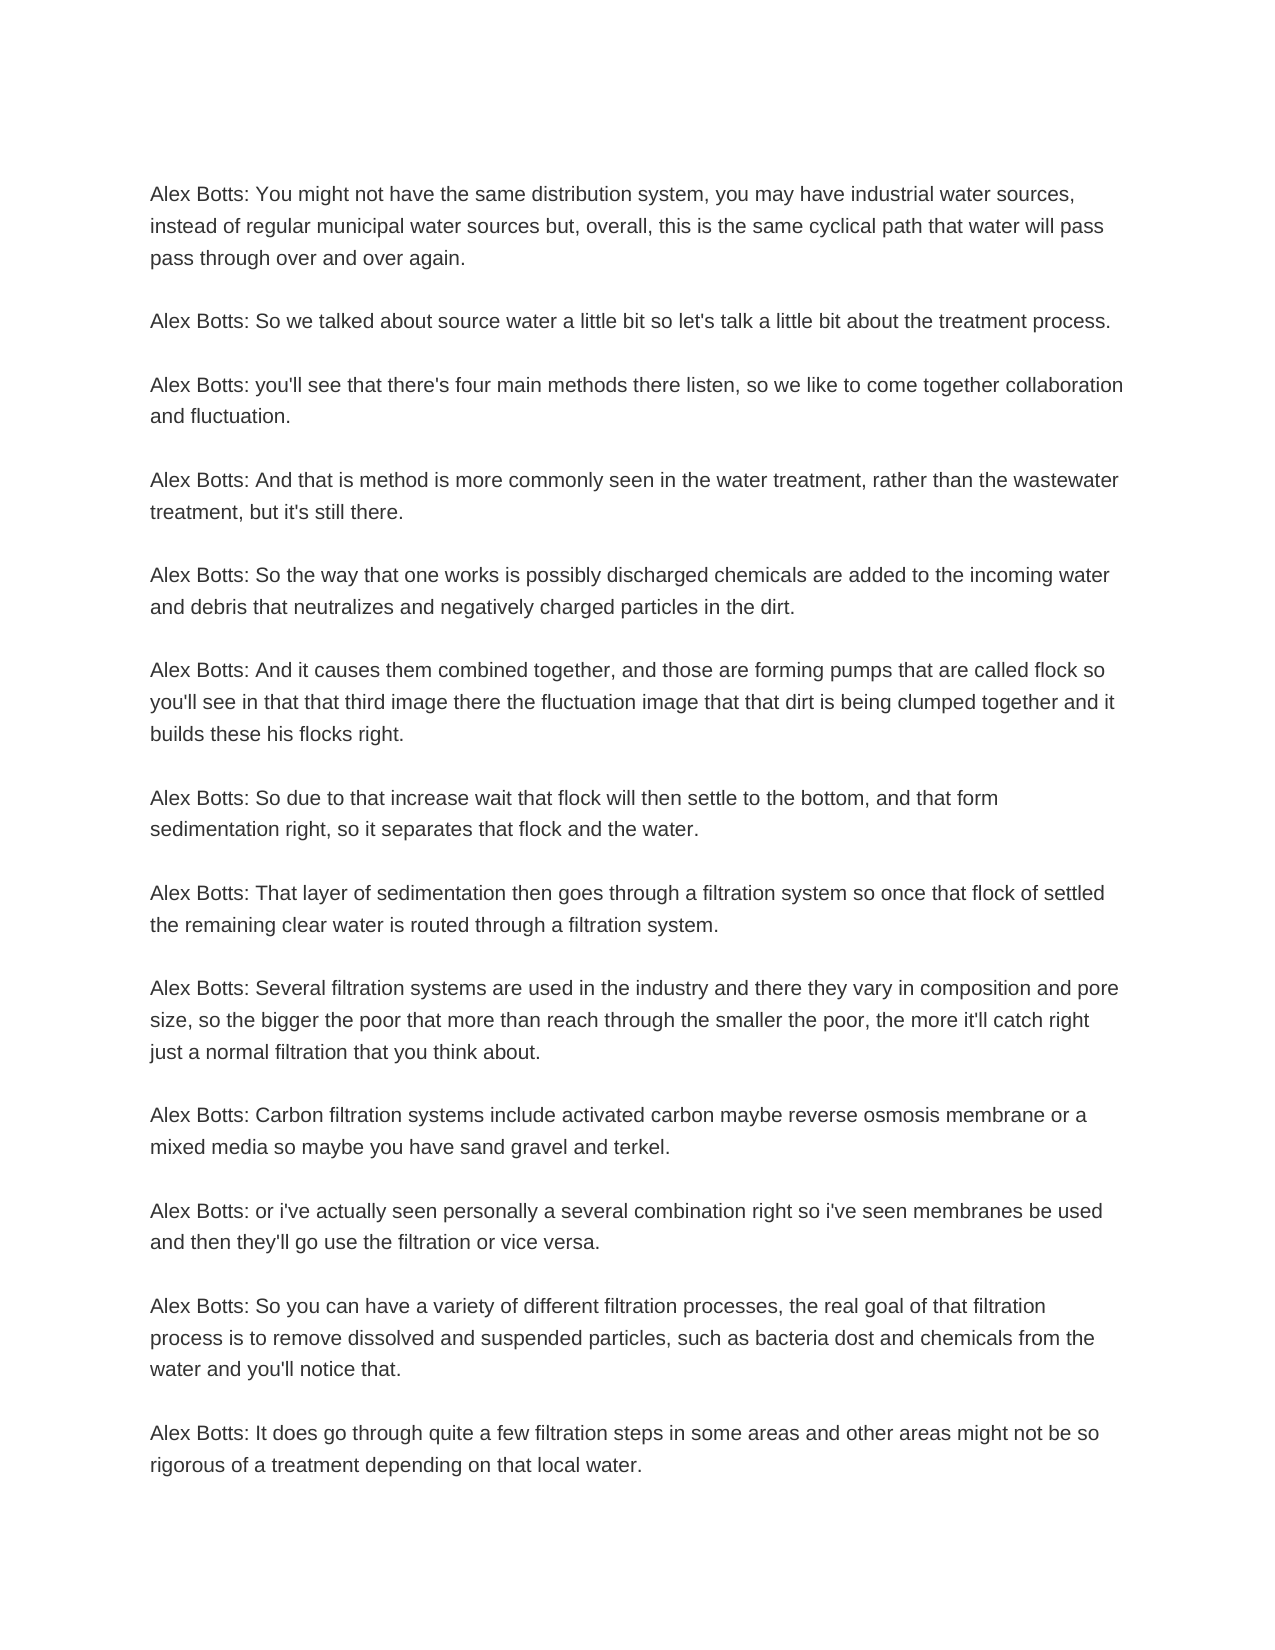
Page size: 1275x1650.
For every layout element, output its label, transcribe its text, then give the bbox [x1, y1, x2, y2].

text Alex Botts: Several filtration systems are used in the industry and there they vary in composition and pore size, so the bigger the poor that more than reach through the smaller the poor, the more it'll catch right just a normal filtration that you think about. [150, 976, 1125, 1063]
text Alex Botts: you'll see that there's four main methods there listen, so we like to come together collaboration and fluctuation. [150, 372, 1125, 428]
text Alex Botts: So we talked about source water a little bit so let's talk a little bit about the treatment process. [150, 309, 1125, 333]
text Alex Botts: So you can have a variety of different filtration processes, the real goal of that filtration process is to remove dissolved and suspended particles, such as bacteria dost and chemicals from the water and you'll notice that. [150, 1294, 1125, 1381]
text Alex Botts: That layer of sedimentation then goes through a filtration system so once that flock of settled the remaining clear water is routed through a filtration system. [150, 881, 1125, 936]
text Alex Botts: So the way that one works is possibly discharged chemicals are added to the incoming water and debris that neutralizes and negatively charged particles in the dirt. [150, 563, 1125, 619]
text Alex Botts: or i've actually seen personally a several combination right so i've seen membranes be used and then they'll go use the filtration or vice versa. [150, 1198, 1125, 1254]
text Alex Botts: It does go through quite a few filtration steps in some areas and other areas might not be so rigorous of a treatment depending on that local water. [150, 1421, 1125, 1477]
text Alex Botts: Carbon filtration systems include activated carbon maybe reverse osmosis membrane or a mixed media so maybe you have sand gravel and terkel. [150, 1103, 1125, 1159]
text Alex Botts: And that is method is more commonly seen in the water treatment, rather than the wastewater treatment, but it's still there. [150, 468, 1125, 523]
text Alex Botts: You might not have the same distribution system, you may have industrial water sources, instead of regular municipal water sources but, overall, this is the same cyclical path that water will pass pass through over and over again. [150, 182, 1125, 269]
text Alex Botts: And it causes them combined together, and those are forming pumps that are called flock so you'll see in that that third image there the fluctuation image that that dirt is being clumped together and it builds these his flocks right. [150, 658, 1125, 746]
text Alex Botts: So due to that increase wait that flock will then settle to the bottom, and that form sedimentation right, so it separates that flock and the water. [150, 785, 1125, 841]
